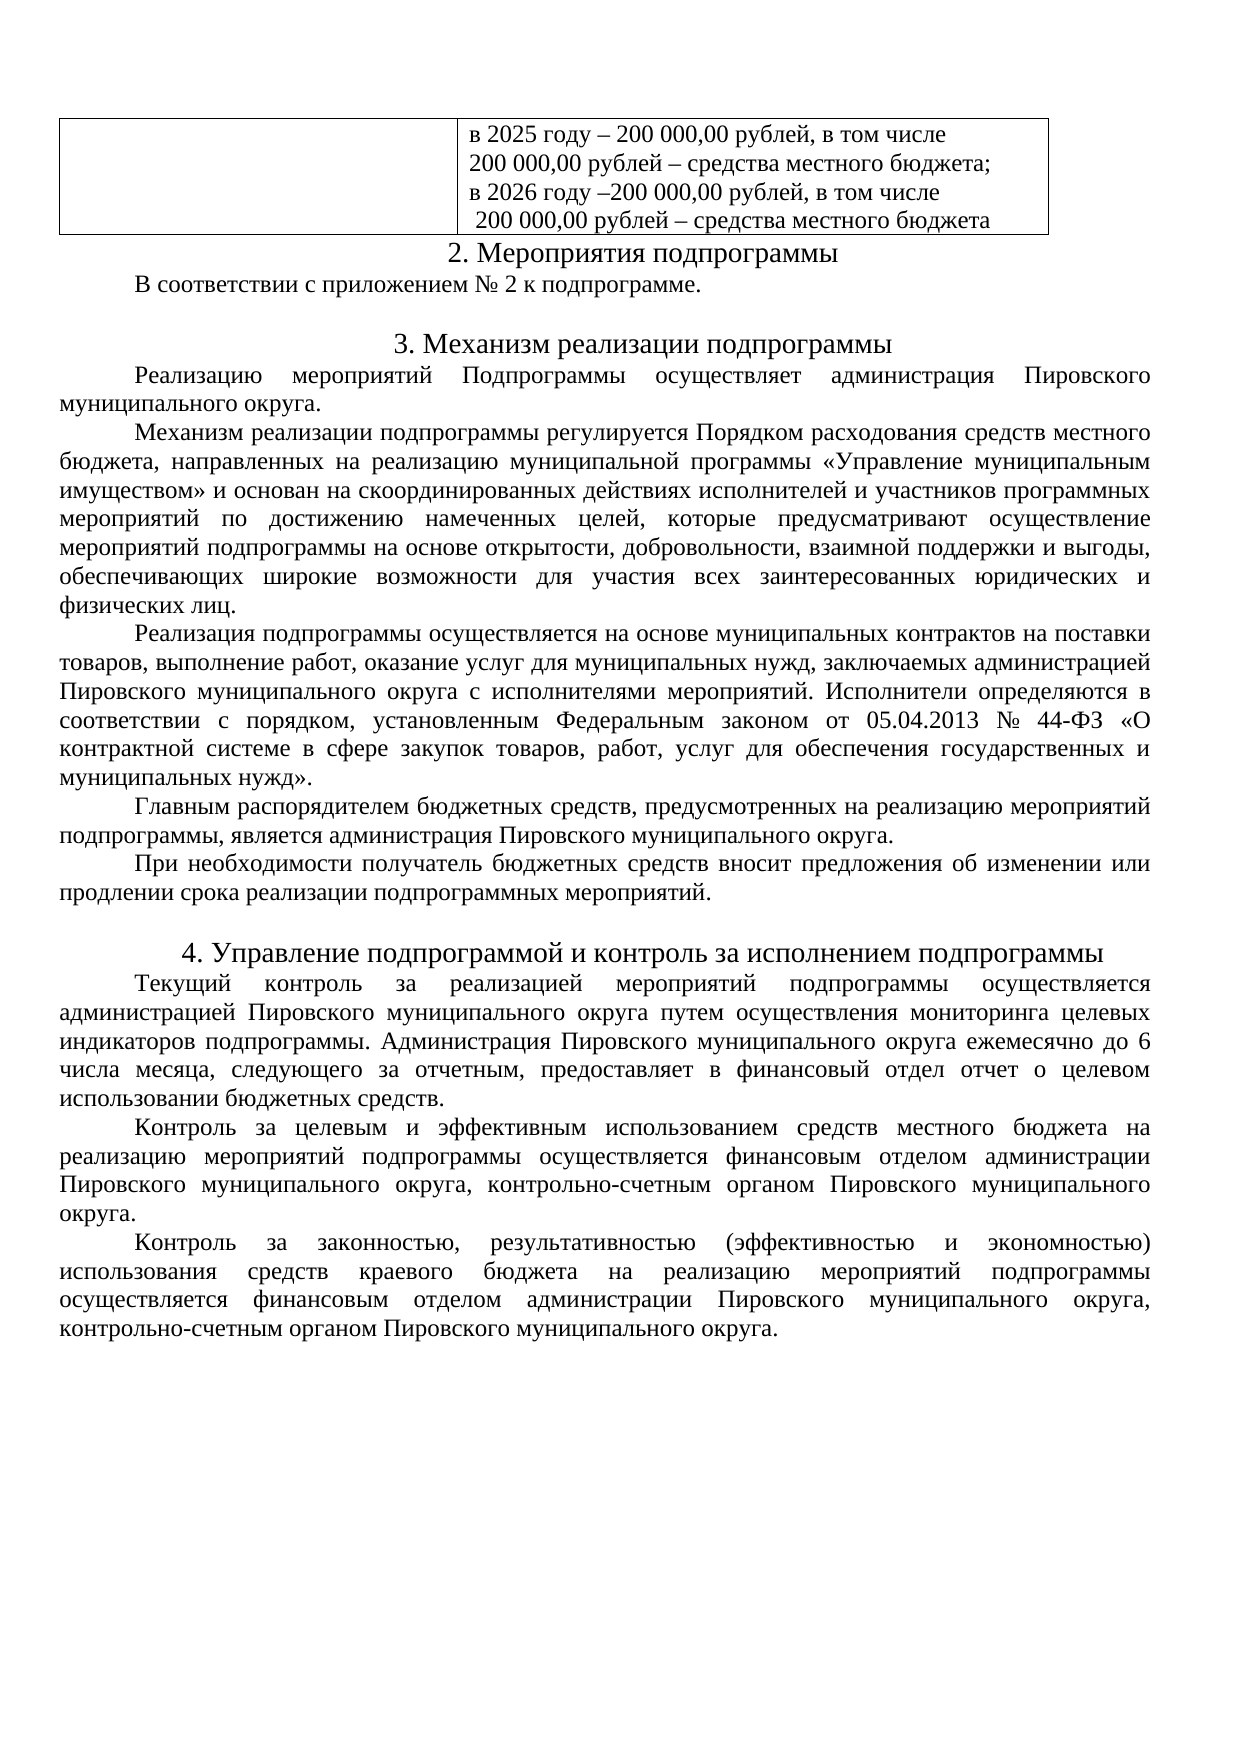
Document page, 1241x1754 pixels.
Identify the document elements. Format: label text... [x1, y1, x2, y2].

text 4. Управление подпрограммой и контроль за исполнением подпрограммы [59, 935, 1152, 968]
text 2. Мероприятия подпрограммы [59, 235, 1152, 269]
text Текущий контроль за реализацией мероприятий подпрограммы осуществляется администрацией Пировского муниципального округа путем осуществления мониторинга целевых индикаторов подпрограммы. Администрация Пировского муниципального округа ежемесячно до 6 числа месяца, следующего за отчетным, предоставляет в финансовый отдел отчет о целевом использовании бюджетных средств. [59, 968, 1152, 1112]
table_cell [60, 119, 457, 234]
text 3. Механизм реализации подпрограммы [59, 326, 1152, 360]
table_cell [458, 119, 1048, 234]
text Реализация подпрограммы осуществляется на основе муниципальных контрактов на поставки товаров, выполнение работ, оказание услуг для муниципальных нужд, заключаемых администрацией Пировского муниципального округа с исполнителями мероприятий. Исполнители определяются в соответствии с порядком, установленным Федеральным законом от 05.04.2013 № 44-ФЗ «О контрактной системе в сфере закупок товаров, работ, услуг для обеспечения государственных и муниципальных нужд». [59, 618, 1152, 791]
text В соответствии с приложением № 2 к подпрограмме. [59, 269, 1152, 297]
text Контроль за законностью, результативностью (эффективностью и экономностью) использования средств краевого бюджета на реализацию мероприятий подпрограммы осуществляется финансовым отделом администрации Пировского муниципального округа, контрольно-счетным органом Пировского муниципального округа. [59, 1227, 1152, 1342]
text Механизм реализации подпрограммы регулируется Порядком расходования средств местного бюджета, направленных на реализацию муниципальной программы «Управление муниципальным имуществом» и основан на скоординированных действиях исполнителей и участников программных мероприятий по достижению намеченных целей, которые предусматривают осуществление мероприятий подпрограммы на основе открытости, добровольности, взаимной поддержки и выгоды, обеспечивающих широкие возможности для участия всех заинтересованных юридических и физических лиц. [59, 417, 1152, 618]
text Главным распорядителем бюджетных средств, предусмотренных на реализацию мероприятий подпрограммы, является администрация Пировского муниципального округа. [59, 791, 1152, 848]
text Контроль за целевым и эффективным использованием средств местного бюджета на реализацию мероприятий подпрограммы осуществляется финансовым отделом администрации Пировского муниципального округа, контрольно-счетным органом Пировского муниципального округа. [59, 1112, 1152, 1227]
text Реализацию мероприятий Подпрограммы осуществляет администрация Пировского муниципального округа. [59, 360, 1152, 417]
text При необходимости получатель бюджетных средств вносит предложения об изменении или продлении срока реализации подпрограммных мероприятий. [59, 848, 1152, 906]
